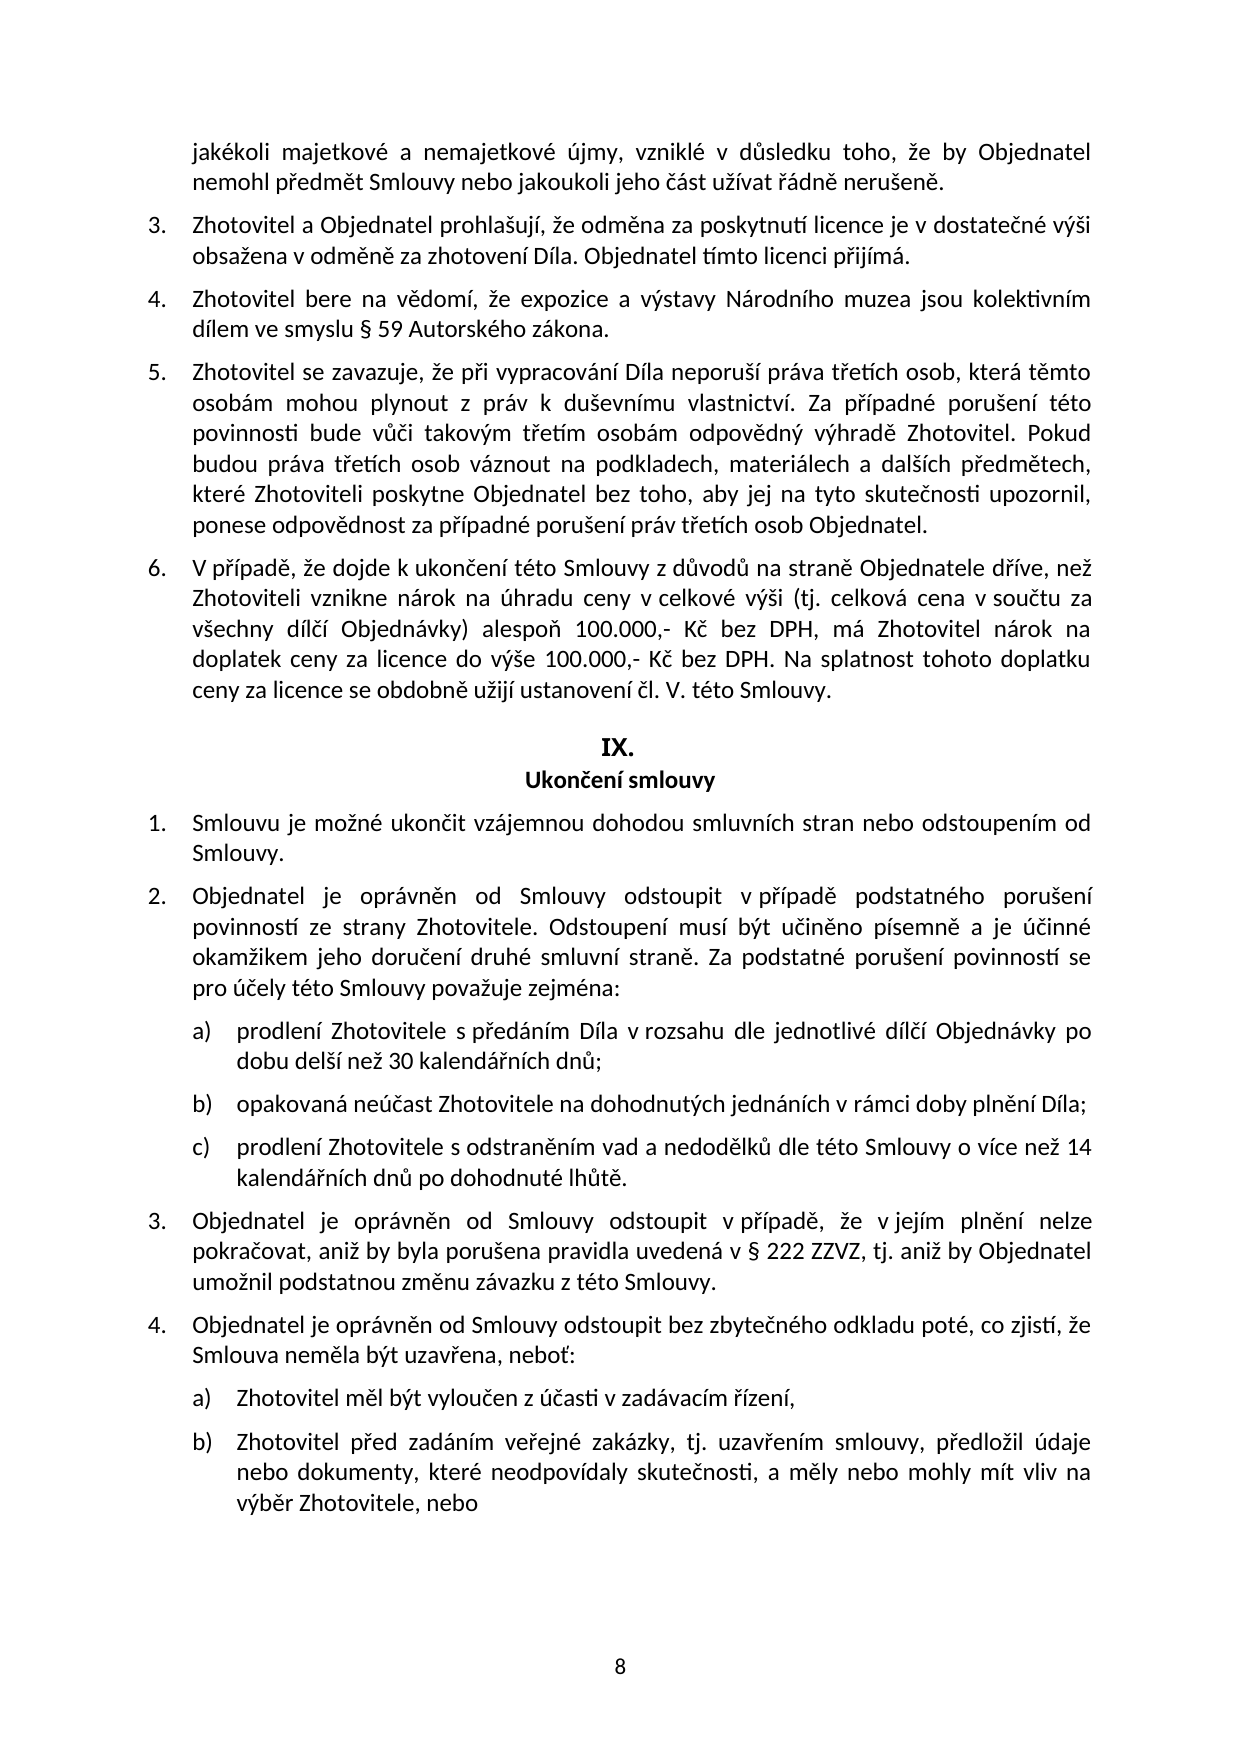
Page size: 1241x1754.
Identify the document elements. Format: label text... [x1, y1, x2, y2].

subtitle Zhotovitel měl být vyloučen z účasti v zadávacím řízení, [192, 1383, 1092, 1413]
subtitle Zhotovitel před zadáním veřejné zakázky, tj. uzavřením smlouvy, předložil údaje nebo dokumenty, které neodpovídaly skutečnosti, a měly nebo mohly mít vliv na výběr Zhotovitele, nebo [192, 1426, 1092, 1517]
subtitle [148, 136, 1092, 197]
subtitle prodlení Zhotovitele s odstraněním vad a nedodělků dle této Smlouvy o více než 14 kalendářních dnů po dohodnuté lhůtě. [192, 1131, 1092, 1192]
subtitle Zhotovitel bere na vědomí, že expozice a výstavy Národního muzea jsou kolektivním dílem ve smyslu § 59 Autorského zákona. [148, 283, 1092, 344]
subtitle prodlení Zhotovitele s předáním Díla v rozsahu dle jednotlivé dílčí Objednávky po dobu delší než 30 kalendářních dnů; [192, 1015, 1092, 1076]
subtitle Zhotovitel se zavazuje, že při vypracování Díla neporuší práva třetích osob, která těmto osobám mohou plynout z práv k duševnímu vlastnictví. Za případné porušení této povinnosti bude vůči takovým třetím osobám odpovědný výhradě Zhotovitel. Pokud budou práva třetích osob váznout na podkladech, materiálech a dalších předmětech, které Zhotoviteli poskytne Objednatel bez toho, aby jej na tyto skutečnosti upozornil, ponese odpovědnost za případné porušení práv třetích osob Objednatel. [148, 356, 1092, 539]
subtitle Zhotovitel a Objednatel prohlašují, že odměna za poskytnutí licence je v dostatečné výši obsažena v odměně za zhotovení Díla. Objednatel tímto licenci přijímá. [148, 209, 1092, 270]
subtitle Objednatel je oprávněn od Smlouvy odstoupit v případě podstatného porušení povinností ze strany Zhotovitele. Odstoupení musí být učiněno písemně a je účinné okamžikem jeho doručení druhé smluvní straně. Za podstatné porušení povinností se pro účely této Smlouvy považuje zejména: [148, 880, 1092, 1002]
subtitle Objednatel je oprávněn od Smlouvy odstoupit bez zbytečného odkladu poté, co zjistí, že Smlouva neměla být uzavřena, neboť: [148, 1309, 1092, 1370]
subtitle Smlouvu je možné ukončit vzájemnou dohodou smluvních stran nebo odstoupením od Smlouvy. [148, 807, 1092, 868]
text Ukončení smlouvy [148, 764, 1092, 794]
subtitle V případě, že dojde k ukončení této Smlouvy z důvodů na straně Objednatele dříve, než Zhotoviteli vznikne nárok na úhradu ceny v celkové výši (tj. celková cena v součtu za všechny dílčí Objednávky) alespoň 100.000,- Kč bez DPH, má Zhotovitel nárok na doplatek ceny za licence do výše 100.000,- Kč bez DPH. Na splatnost tohoto doplatku ceny za licence se obdobně užijí ustanovení čl. V. této Smlouvy. [148, 552, 1092, 705]
subtitle Objednatel je oprávněn od Smlouvy odstoupit v případě, že v jejím plnění nelze pokračovat, aniž by byla porušena pravidla uvedená v § 222 ZZVZ, tj. aniž by Objednatel umožnil podstatnou změnu závazku z této Smlouvy. [148, 1205, 1092, 1297]
subtitle opakovaná neúčast Zhotovitele na dohodnutých jednáních v rámci doby plnění Díla; [192, 1088, 1092, 1119]
